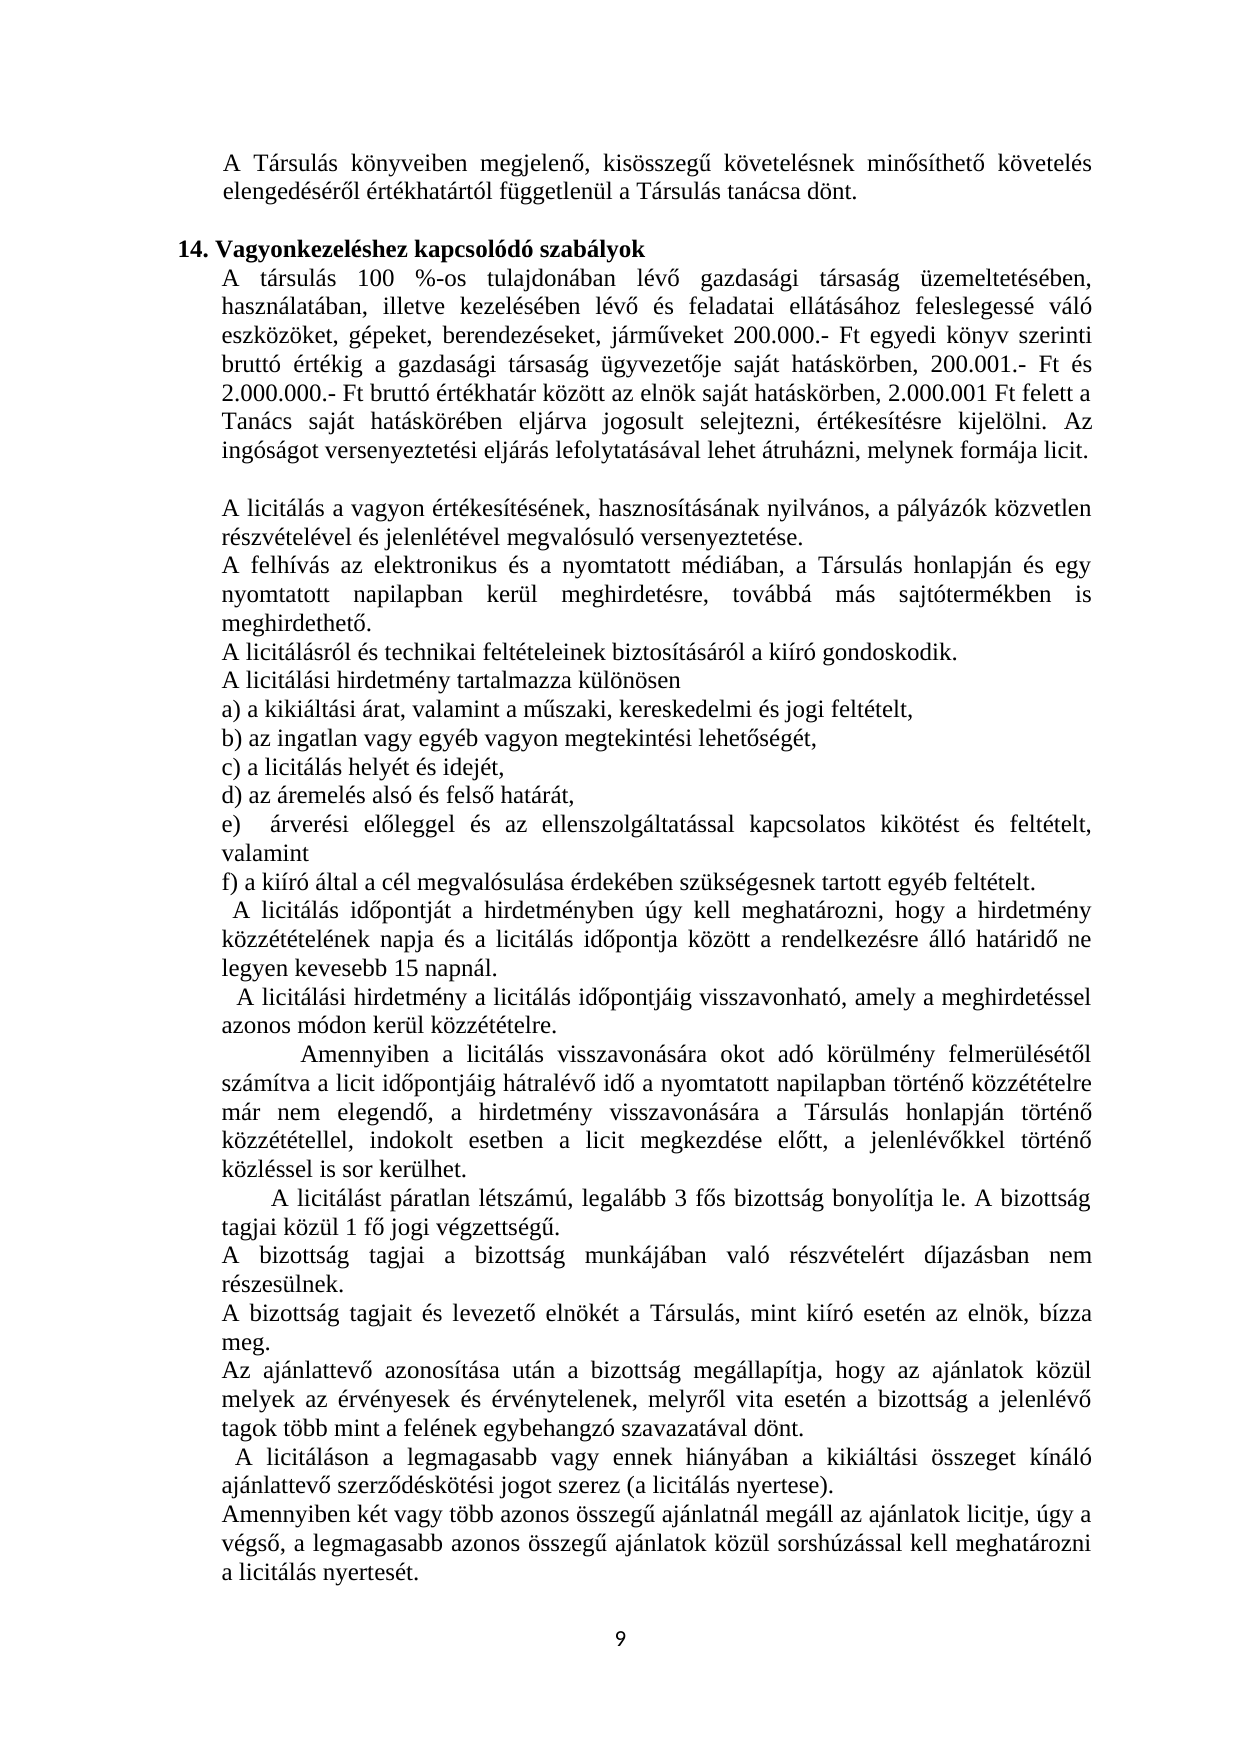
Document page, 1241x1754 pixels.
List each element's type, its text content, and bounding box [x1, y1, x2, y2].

text d) az áremelés alsó és felső határát, [221, 780, 1093, 809]
text f) a kiíró által a cél megvalósulása érdekében szükségesnek tartott egyéb feltételt. [221, 867, 1093, 895]
text e) árverési előleggel és az ellenszolgáltatással kapcsolatos kikötést és feltételt, valamint [221, 809, 1093, 867]
text A licitálásról és technikai feltételeinek biztosításáról a kiíró gondoskodik. [221, 637, 1093, 665]
text Amennyiben a licitálás visszavonására okot adó körülmény felmerülésétől számítva a licit időpontjáig hátralévő idő a nyomtatott napilapban történő közzétételre már nem elegendő, a hirdetmény visszavonására a Társulás honlapján történő közzététellel, indokolt esetben a licit megkezdése előtt, a jelenlévőkkel történő közléssel is sor kerülhet. [221, 1039, 1093, 1183]
text A felhívás az elektronikus és a nyomtatott médiában, a Társulás honlapján és egy nyomtatott napilapban kerül meghirdetésre, továbbá más sajtótermékben is meghirdethető. [221, 550, 1093, 637]
text A licitálás időpontját a hirdetményben úgy kell meghatározni, hogy a hirdetmény közzétételének napja és a licitálás időpontja között a rendelkezésre álló határidő ne legyen kevesebb 15 napnál. [221, 895, 1093, 982]
text Az ajánlattevő azonosítása után a bizottság megállapítja, hogy az ajánlatok közül melyek az érvényesek és érvénytelenek, melyről vita esetén a bizottság a jelenlévő tagok több mint a felének egybehangzó szavazatával dönt. [221, 1355, 1093, 1442]
text a) a kikiáltási árat, valamint a műszaki, kereskedelmi és jogi feltételt, [221, 694, 1093, 723]
text A társulás 100 %-os tulajdonában lévő gazdasági társaság üzemeltetésében, használatában, illetve kezelésében lévő és feladatai ellátásához feleslegessé váló eszközöket, gépeket, berendezéseket, járműveket 200.000.- Ft egyedi könyv szerinti bruttó értékig a gazdasági társaság ügyvezetője saját hatáskörben, 200.001.- Ft és 2.000.000.- Ft bruttó értékhatár között az elnök saját hatáskörben, 2.000.001 Ft felett a Tanács saját hatáskörében eljárva jogosult selejtezni, értékesítésre kijelölni. Az ingóságot versenyeztetési eljárás lefolytatásával lehet átruházni, melynek formája licit. [221, 263, 1093, 464]
text b) az ingatlan vagy egyéb vagyon megtekintési lehetőségét, [221, 723, 1093, 752]
text Amennyiben két vagy több azonos összegű ajánlatnál megáll az ajánlatok licitje, úgy a végső, a legmagasabb azonos összegű ajánlatok közül sorshúzással kell meghatározni a licitálás nyertesét. [221, 1499, 1093, 1585]
text A licitálási hirdetmény a licitálás időpontjáig visszavonható, amely a meghirdetéssel azonos módon kerül közzétételre. [221, 982, 1093, 1039]
list Vagyonkezeléshez kapcsolódó szabályok [177, 234, 1093, 263]
text c) a licitálás helyét és idejét, [221, 752, 1093, 780]
text A licitáláson a legmagasabb vagy ennek hiányában a kikiáltási összeget kínáló ajánlattevő szerződéskötési jogot szerez (a licitálás nyertese). [221, 1442, 1093, 1499]
text A bizottság tagjait és levezető elnökét a Társulás, mint kiíró esetén az elnök, bízza meg. [221, 1298, 1093, 1355]
text A bizottság tagjai a bizottság munkájában való részvételért díjazásban nem részesülnek. [221, 1240, 1093, 1298]
text A licitálás a vagyon értékesítésének, hasznosításának nyilvános, a pályázók közvetlen részvételével és jelenlétével megvalósuló versenyeztetése. [221, 493, 1093, 550]
text A Társulás könyveiben megjelenő, kisösszegű követelésnek minősíthető követelés elengedéséről értékhatártól függetlenül a Társulás tanácsa dönt. [223, 148, 1093, 205]
text A licitálási hirdetmény tartalmazza különösen [221, 665, 1093, 694]
text A licitálást páratlan létszámú, legalább 3 fős bizottság bonyolítja le. A bizottság tagjai közül 1 fő jogi végzettségű. [221, 1183, 1093, 1240]
